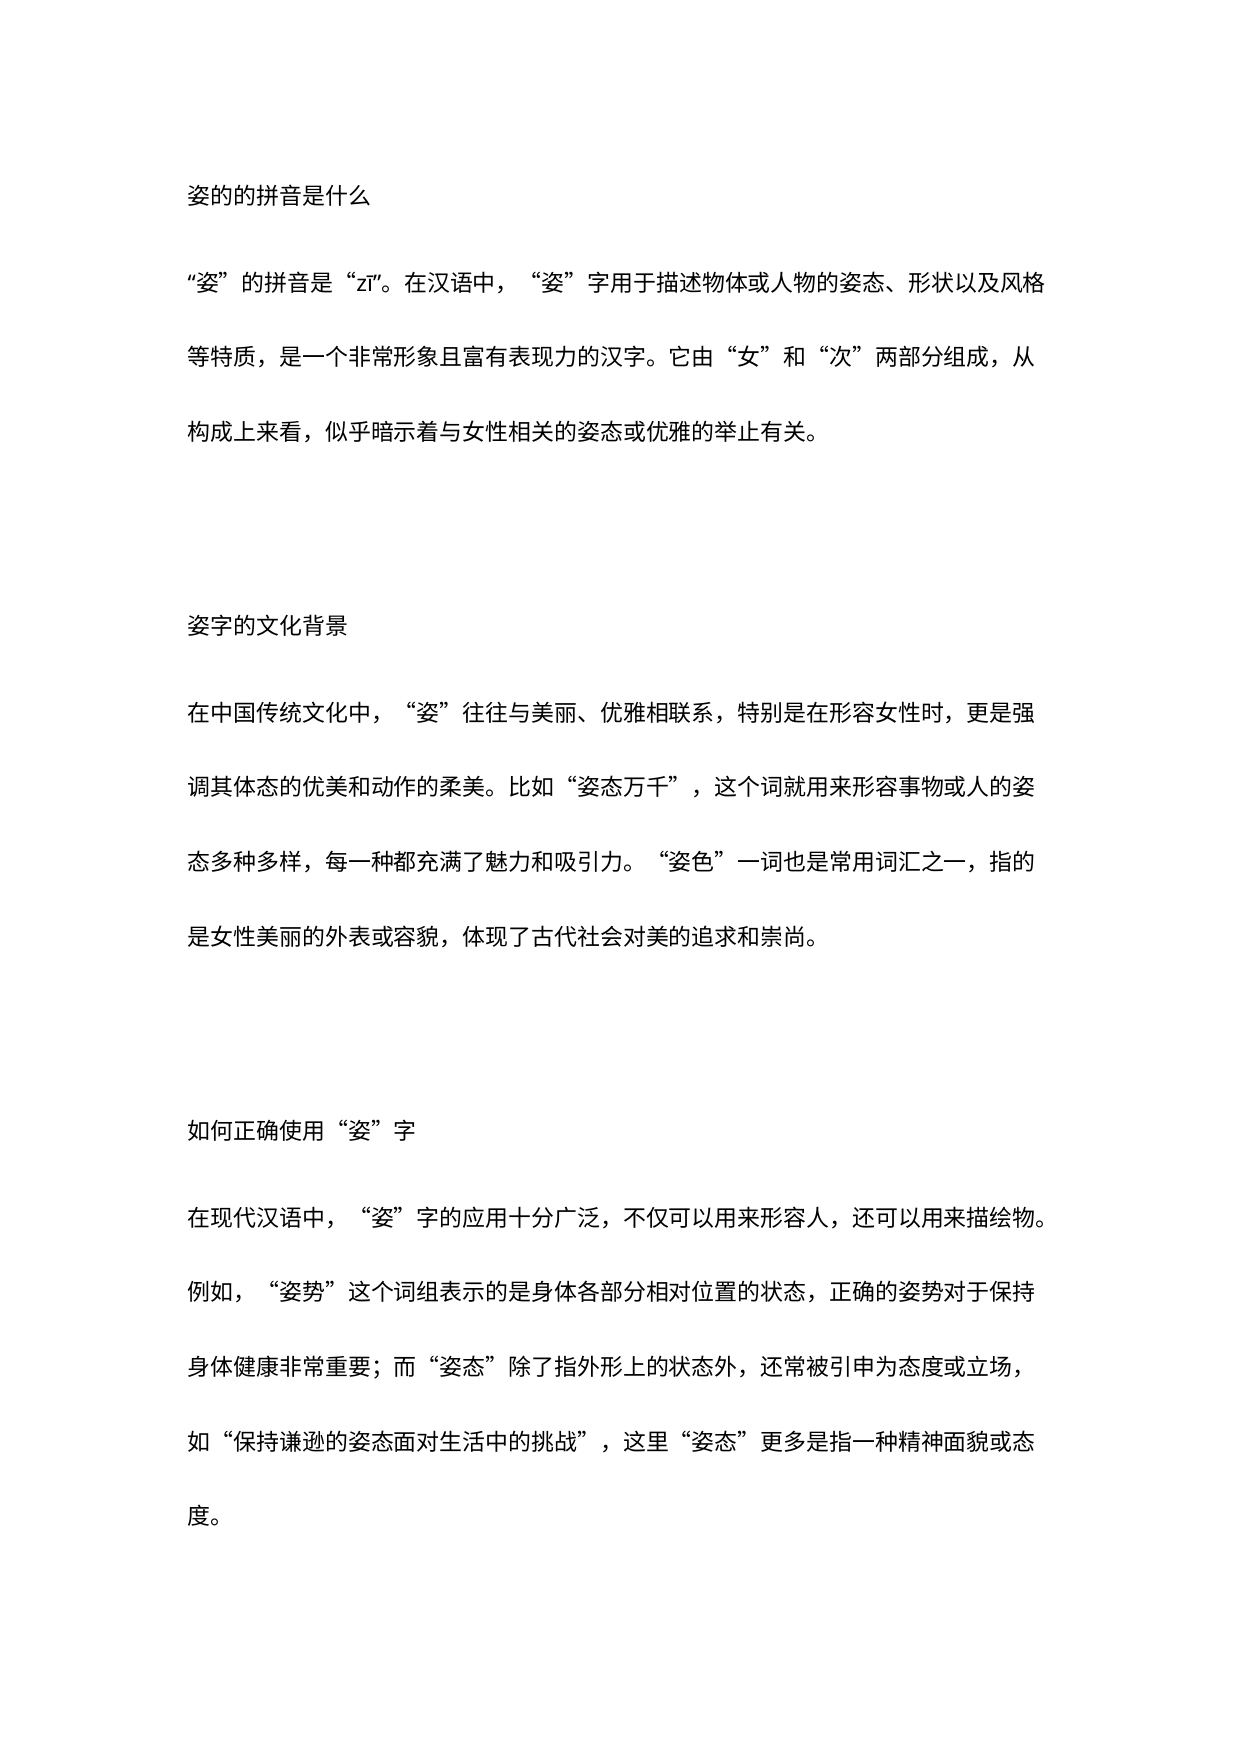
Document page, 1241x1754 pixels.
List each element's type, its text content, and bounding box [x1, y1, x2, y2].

text 在现代汉语中，“姿”字的应用十分广泛，不仅可以用来形容人，还可以用来描绘物。例如，“姿势”这个词组表示的是身体各部分相对位置的状态，正确的姿势对于保持身体健康非常重要；而“姿态”除了指外形上的状态外，还常被引申为态度或立场，如“保持谦逊的姿态面对生活中的挑战”，这里“姿态”更多是指一种精神面貌或态度。 [187, 1184, 1053, 1547]
text 姿字的文化背景 [187, 592, 1053, 657]
text 如何正确使用“姿”字 [187, 1097, 1053, 1162]
text “姿”的拼音是“zī”。在汉语中，“姿”字用于描述物体或人物的姿态、形状以及风格等特质，是一个非常形象且富有表现力的汉字。它由“女”和“次”两部分组成，从构成上来看，似乎暗示着与女性相关的姿态或优雅的举止有关。 [187, 248, 1053, 463]
text 姿的的拼音是什么 [187, 162, 1053, 227]
text 在中国传统文化中，“姿”往往与美丽、优雅相联系，特别是在形容女性时，更是强调其体态的优美和动作的柔美。比如“姿态万千”，这个词就用来形容事物或人的姿态多种多样，每一种都充满了魅力和吸引力。“姿色”一词也是常用词汇之一，指的是女性美丽的外表或容貌，体现了古代社会对美的追求和崇尚。 [187, 679, 1053, 968]
